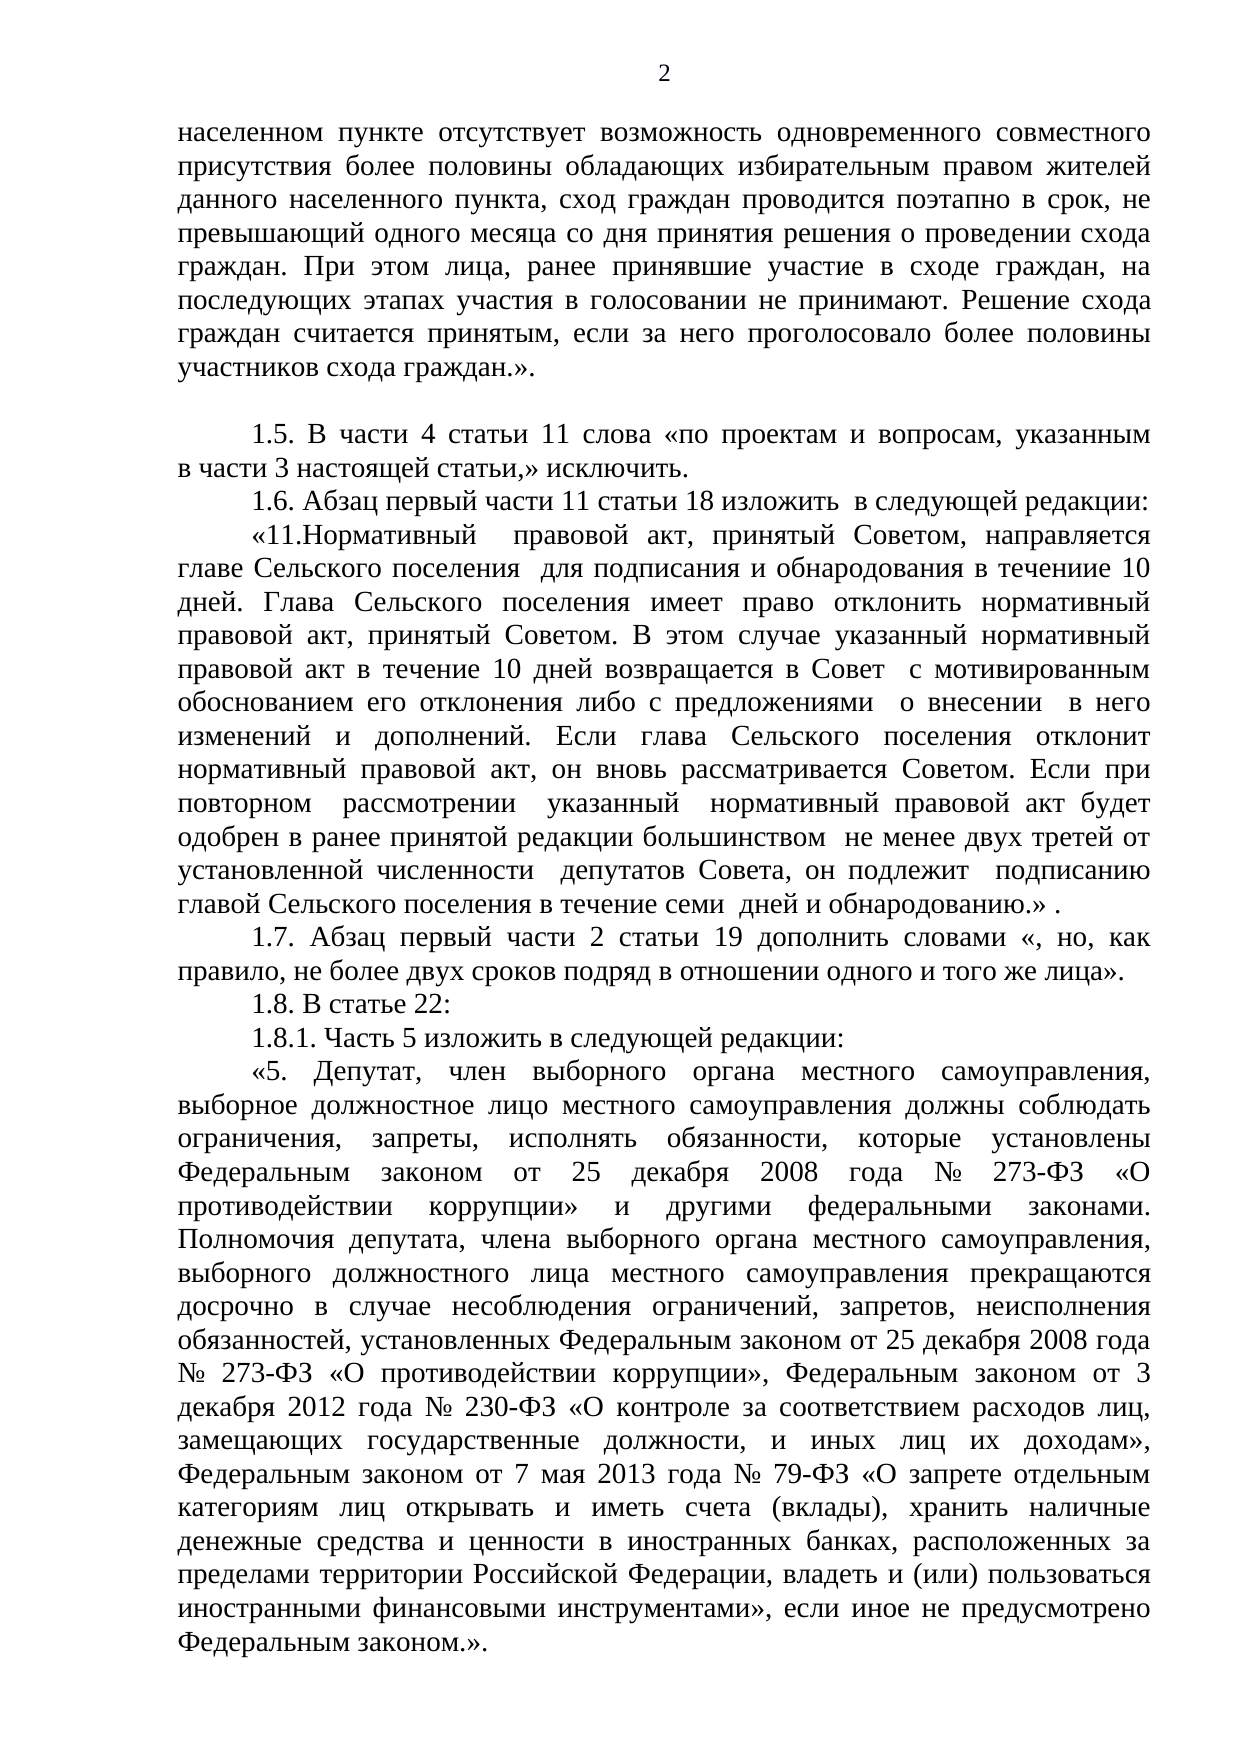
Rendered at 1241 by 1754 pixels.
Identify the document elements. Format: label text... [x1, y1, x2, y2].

text 1.7. Абзац первый части 2 статьи 19 дополнить словами «, но, как правило, не более двух сроков подряд в отношении одного и того же лица». [177, 919, 1152, 986]
text 1.8.1. Часть 5 изложить в следующей редакции: [177, 1020, 1152, 1053]
text 1.5. В части 4 статьи 11 слова «по проектам и вопросам, указанным в части 3 настоящей статьи,» исключить. [177, 416, 1152, 483]
text 1.6. Абзац первый части 11 статьи 18 изложить в следующей редакции: [177, 483, 1152, 517]
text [177, 114, 1152, 383]
text «11.Нормативный правовой акт, принятый Советом, направляется главе Сельского поселения для подписания и обнародования в течениие 10 дней. Глава Сельского поселения имеет право отклонить нормативный правовой акт, принятый Советом. В этом случае указанный нормативный правовой акт в течение 10 дней возвращается в Совет с мотивированным обоснованием его отклонения либо с предложениями о внесении в него изменений и дополнений. Если глава Сельского поселения отклонит нормативный правовой акт, он вновь рассматривается Советом. Если при повторном рассмотрении указанный нормативный правовой акт будет одобрен в ранее принятой редакции большинством не менее двух третей от установленной численности депутатов Совета, он подлежит подписанию главой Сельского поселения в течение семи дней и обнародованию.» . [177, 517, 1152, 919]
text «5. Депутат, член выборного органа местного самоуправления, выборное должностное лицо местного самоуправления должны соблюдать ограничения, запреты, исполнять обязанности, которые установлены Федеральным законом от 25 декабря 2008 года № 273-ФЗ «О противодействии коррупции» и другими федеральными законами. Полномочия депутата, члена выборного органа местного самоуправления, выборного должностного лица местного самоуправления прекращаются досрочно в случае несоблюдения ограничений, запретов, неисполнения обязанностей, установленных Федеральным законом от 25 декабря 2008 года № 273-ФЗ «О противодействии коррупции», Федеральным законом от 3 декабря 2012 года № 230-ФЗ «О контроле за соответствием расходов лиц, замещающих государственные должности, и иных лиц их доходам», Федеральным законом от 7 мая 2013 года № 79-ФЗ «О запрете отдельным категориям лиц открывать и иметь счета (вклады), хранить наличные денежные средства и ценности в иностранных банках, расположенных за пределами территории Российской Федерации, владеть и (или) пользоваться иностранными финансовыми инструментами», если иное не предусмотрено Федеральным законом.». [177, 1053, 1152, 1657]
text 1.8. В статье 22: [177, 986, 1152, 1020]
